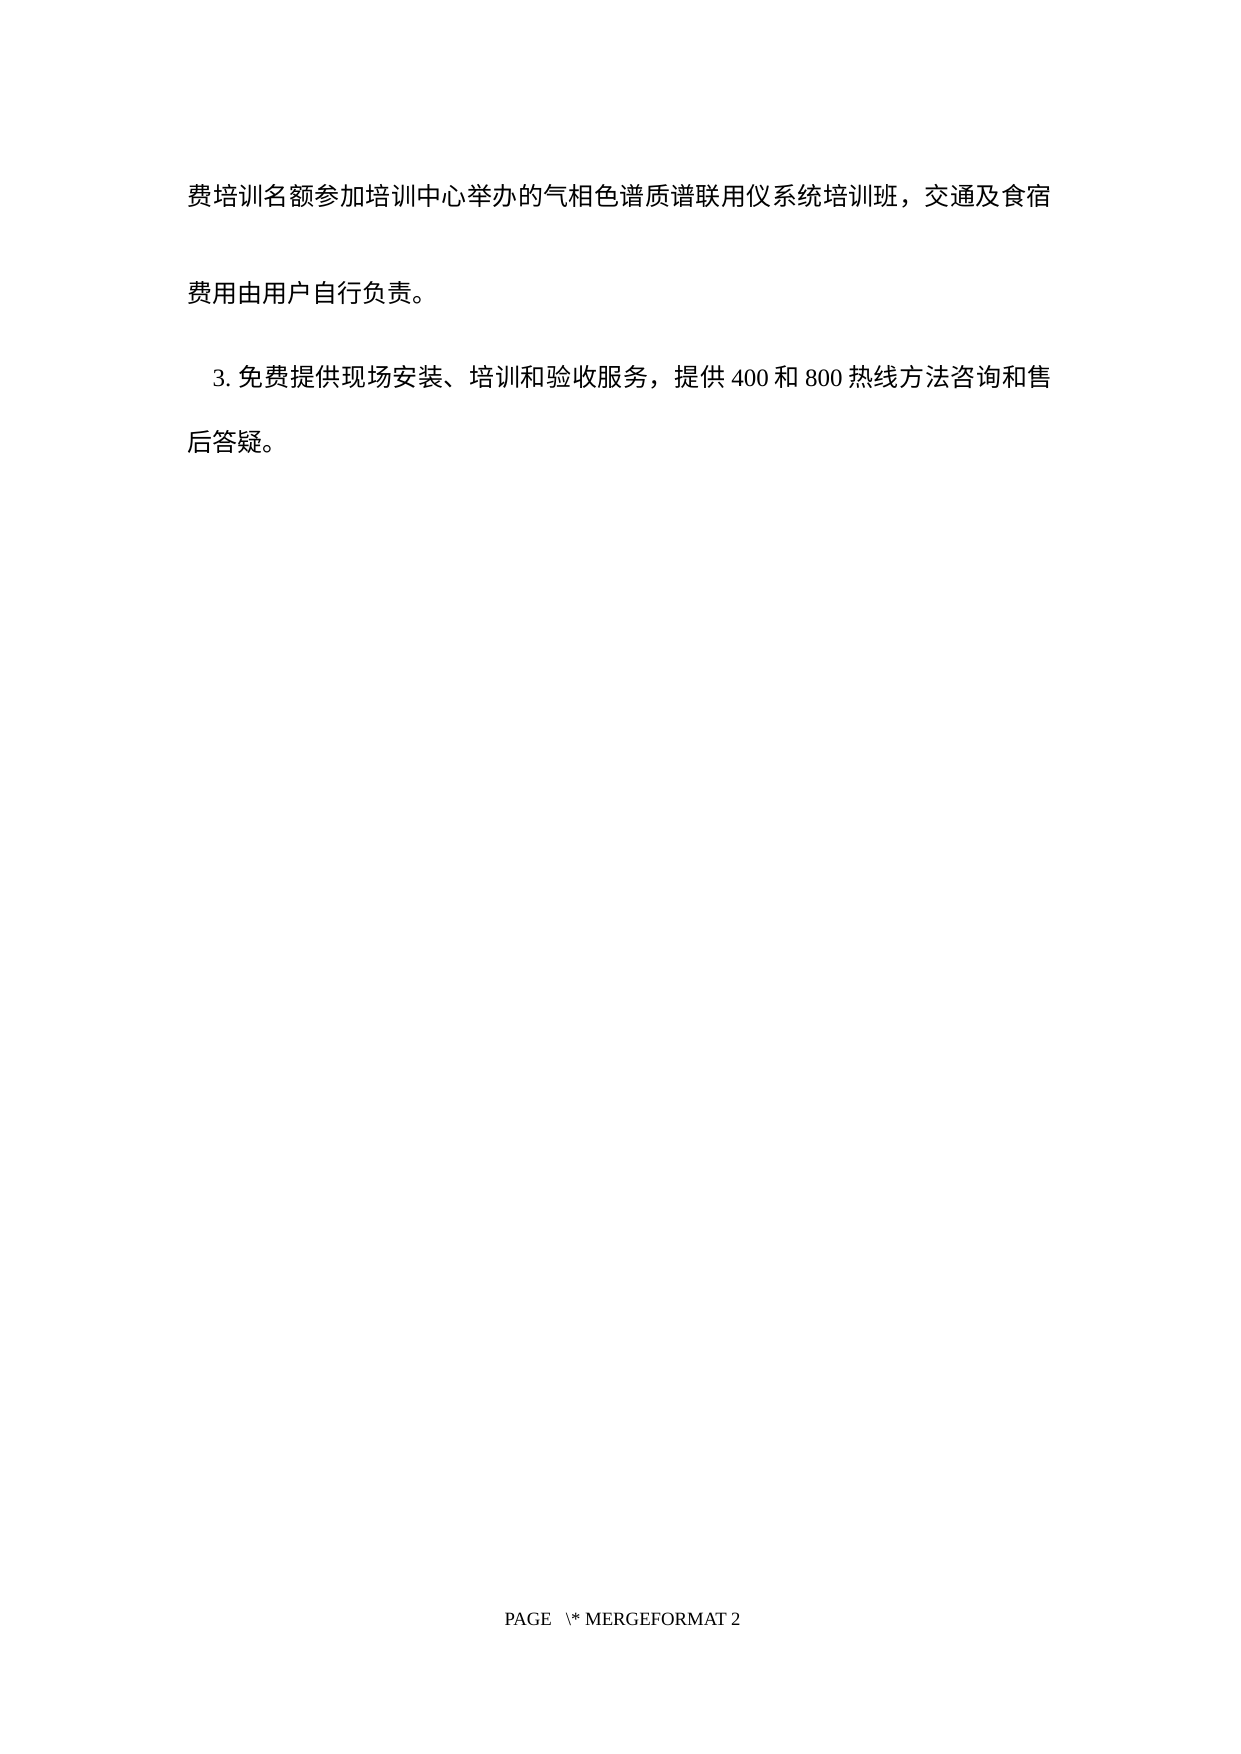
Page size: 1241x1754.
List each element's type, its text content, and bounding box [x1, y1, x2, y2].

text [187, 162, 1053, 324]
text 3. 免费提供现场安装、培训和验收服务，提供400和800热线方法咨询和售后答疑。 [187, 343, 1053, 473]
